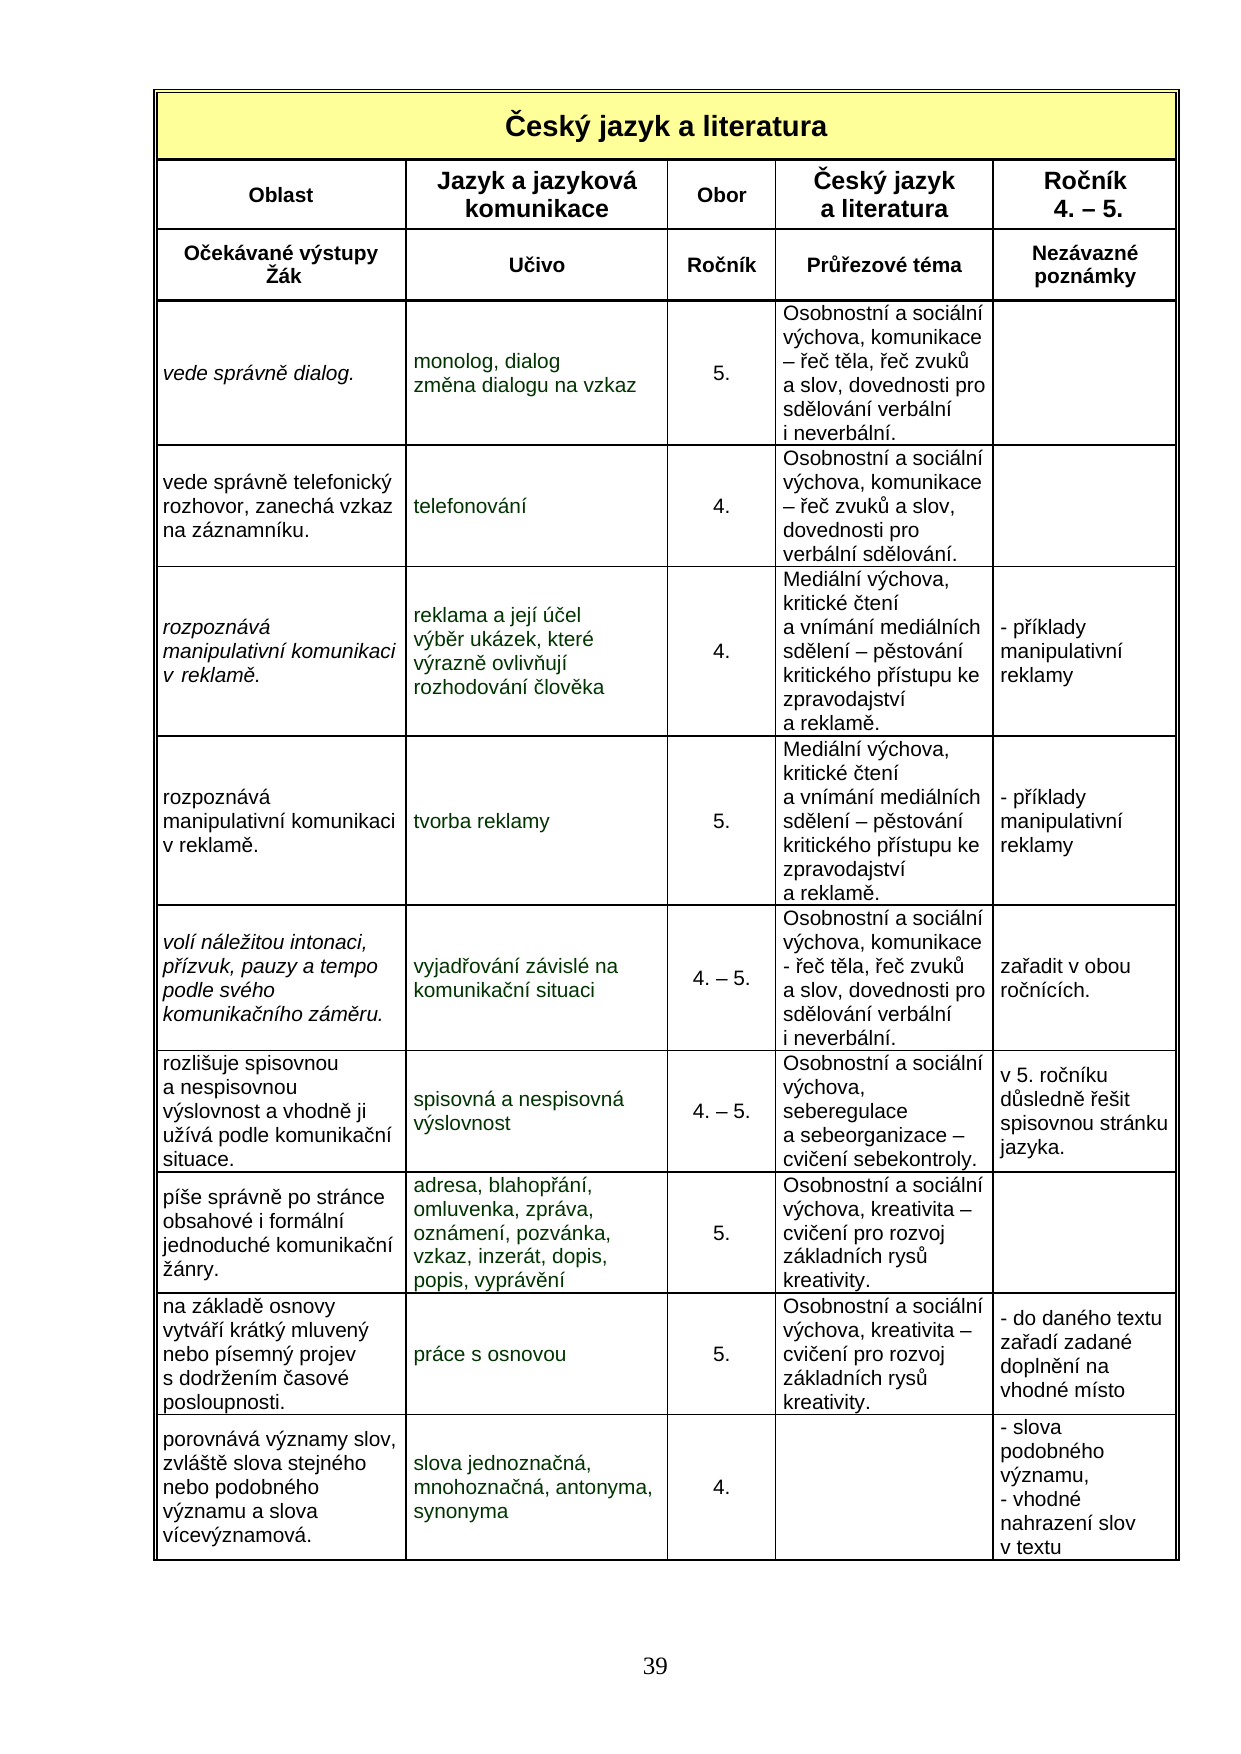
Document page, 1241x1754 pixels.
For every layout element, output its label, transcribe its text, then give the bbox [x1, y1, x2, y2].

table_cell Oblast [158, 161, 405, 228]
table_cell vede správně dialog. [158, 302, 405, 444]
table_cell 5. [668, 302, 775, 444]
table_cell [994, 1173, 1175, 1292]
table_cell 4. – 5. [668, 906, 775, 1049]
table_cell 5. [668, 1294, 775, 1414]
table_cell adresa, blahopřání, omluvenka, zpráva, oznámení, pozvánka, vzkaz, inzerát, dopis, popis, vyprávění [407, 1173, 667, 1292]
table_cell Mediální výchova, kritické čtení a vnímání mediálních sdělení – pěstování kritického přístupu ke zpravodajství a reklamě. [776, 737, 992, 904]
table_cell 4. [668, 567, 775, 735]
table_cell telefonování [407, 446, 667, 566]
table_cell 4. [668, 1415, 775, 1559]
table_cell [776, 1415, 992, 1559]
table_cell píše správně po stránce obsahové i formální jednoduché komunikační žánry. [158, 1173, 405, 1292]
table_cell 4. – 5. [668, 1051, 775, 1171]
table_cell Průřezové téma [776, 230, 992, 299]
table_cell volí náležitou intonaci, přízvuk, pauzy a tempo podle svého komunikačního záměru. [158, 906, 405, 1049]
table_cell monolog, dialog změna dialogu na vzkaz [407, 302, 667, 444]
table_cell Učivo [407, 230, 667, 299]
table_cell Ročník 4. – 5. [994, 161, 1175, 228]
table_cell rozpoznává manipulativní komunikaci v reklamě. [158, 567, 405, 735]
table_cell [994, 302, 1175, 444]
table_cell práce s osnovou [407, 1294, 667, 1414]
table_cell 4. [668, 446, 775, 566]
table_cell Osobnostní a sociální výchova, seberegulace a sebeorganizace – cvičení sebekontroly. [776, 1051, 992, 1171]
table_cell Ročník [668, 230, 775, 299]
table_cell Mediální výchova, kritické čtení a vnímání mediálních sdělení – pěstování kritického přístupu ke zpravodajství a reklamě. [776, 567, 992, 735]
table_cell [994, 446, 1175, 566]
table_cell - příklady manipulativní reklamy [994, 737, 1175, 904]
table_cell zařadit v obou ročnících. [994, 906, 1175, 1049]
table_cell Osobnostní a sociální výchova, kreativita – cvičení pro rozvoj základních rysů kreativity. [776, 1294, 992, 1414]
table_header Český jazyk a literatura [158, 93, 1175, 157]
table_cell Osobnostní a sociální výchova, komunikace – řeč zvuků a slov, dovednosti pro verbální sdělování. [776, 446, 992, 566]
table_cell rozlišuje spisovnou a nespisovnou výslovnost a vhodně ji užívá podle komunikační situace. [158, 1051, 405, 1171]
table_cell vyjadřování závislé na komunikační situaci [407, 906, 667, 1049]
table_cell slova jednoznačná, mnohoznačná, antonyma, synonyma [407, 1415, 667, 1559]
table_cell vede správně telefonický rozhovor, zanechá vzkaz na záznamníku. [158, 446, 405, 566]
table_cell rozpoznává manipulativní komunikaci v reklamě. [158, 737, 405, 904]
table_cell v 5. ročníku důsledně řešit spisovnou stránku jazyka. [994, 1051, 1175, 1171]
table_cell reklama a její účel výběr ukázek, které výrazně ovlivňují rozhodování člověka [407, 567, 667, 735]
table_cell Osobnostní a sociální výchova, kreativita – cvičení pro rozvoj základních rysů kreativity. [776, 1173, 992, 1292]
table_cell spisovná a nespisovná výslovnost [407, 1051, 667, 1171]
table_cell Osobnostní a sociální výchova, komunikace - řeč těla, řeč zvuků a slov, dovednosti pro sdělování verbální i neverbální. [776, 906, 992, 1049]
table_cell Obor [668, 161, 775, 228]
table_cell - slova podobného významu, - vhodné nahrazení slov v textu [994, 1415, 1175, 1559]
table_cell - příklady manipulativní reklamy [994, 567, 1175, 735]
table_cell 5. [668, 737, 775, 904]
table_cell Český jazyk a literatura [776, 161, 992, 228]
table_cell Jazyk a jazyková komunikace [407, 161, 667, 228]
table_cell Očekávané výstupy Žák [158, 230, 405, 299]
table_cell Nezávazné poznámky [994, 230, 1175, 299]
table_cell tvorba reklamy [407, 737, 667, 904]
table_cell - do daného textu zařadí zadané doplnění na vhodné místo [994, 1294, 1175, 1414]
table_cell 5. [668, 1173, 775, 1292]
table_cell na základě osnovy vytváří krátký mluvený nebo písemný projev s dodržením časové posloupnosti. [158, 1294, 405, 1414]
table_cell porovnává významy slov, zvláště slova stejného nebo podobného významu a slova vícevýznamová. [158, 1415, 405, 1559]
table_cell Osobnostní a sociální výchova, komunikace – řeč těla, řeč zvuků a slov, dovednosti pro sdělování verbální i neverbální. [776, 302, 992, 444]
